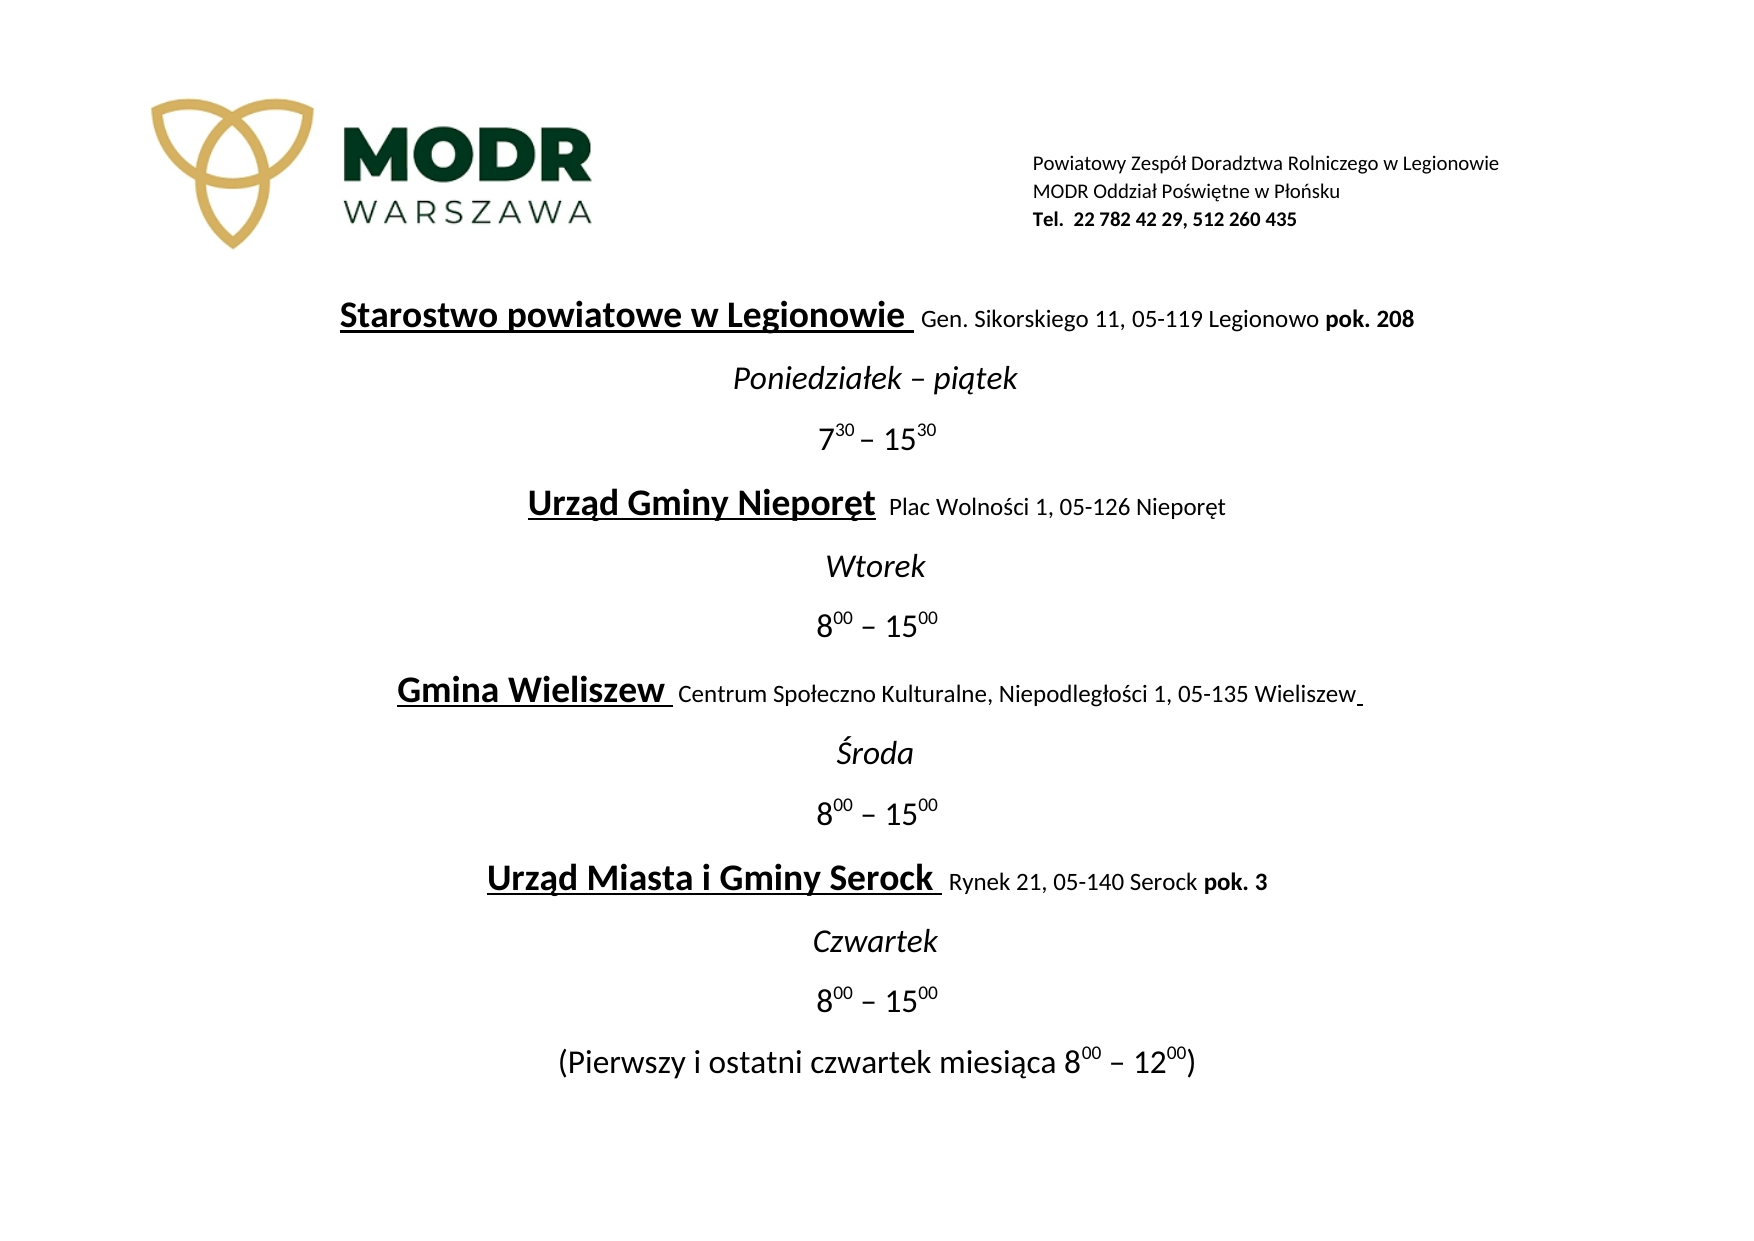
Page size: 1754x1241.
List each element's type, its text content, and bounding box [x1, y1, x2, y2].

text Poniedziałek – piątek [148, 357, 1606, 398]
text Starostwo powiatowe w Legionowie Gen. Sikorskiego 11, 05-119 Legionowo pok. 208 [148, 291, 1606, 337]
text Środa [148, 732, 1606, 773]
text 800 – 1500 [148, 793, 1606, 833]
text 800 – 1500 [148, 980, 1606, 1021]
text (Pierwszy i ostatni czwartek miesiąca 800 – 1200) [148, 1041, 1606, 1082]
picture [143, 91, 599, 256]
text Wtorek [148, 545, 1606, 586]
text Tel. 22 782 42 29, 512 260 435 [959, 205, 1605, 232]
text MODR Oddział Poświętne w Płońsku [960, 177, 1605, 204]
text Urząd Gminy Nieporęt Plac Wolności 1, 05-126 Nieporęt [148, 479, 1606, 524]
text Czwartek [148, 919, 1606, 960]
text Urząd Miasta i Gminy Serock Rynek 21, 05-140 Serock pok. 3 [148, 853, 1606, 899]
text Gmina Wieliszew Centrum Społeczno Kulturalne, Niepodległości 1, 05-135 Wieliszew [148, 666, 1606, 712]
text 730 – 1530 [148, 418, 1606, 459]
text Powiatowy Zespół Doradztwa Rolniczego w Legionowie [1033, 149, 1605, 176]
text 800 – 1500 [148, 605, 1606, 646]
